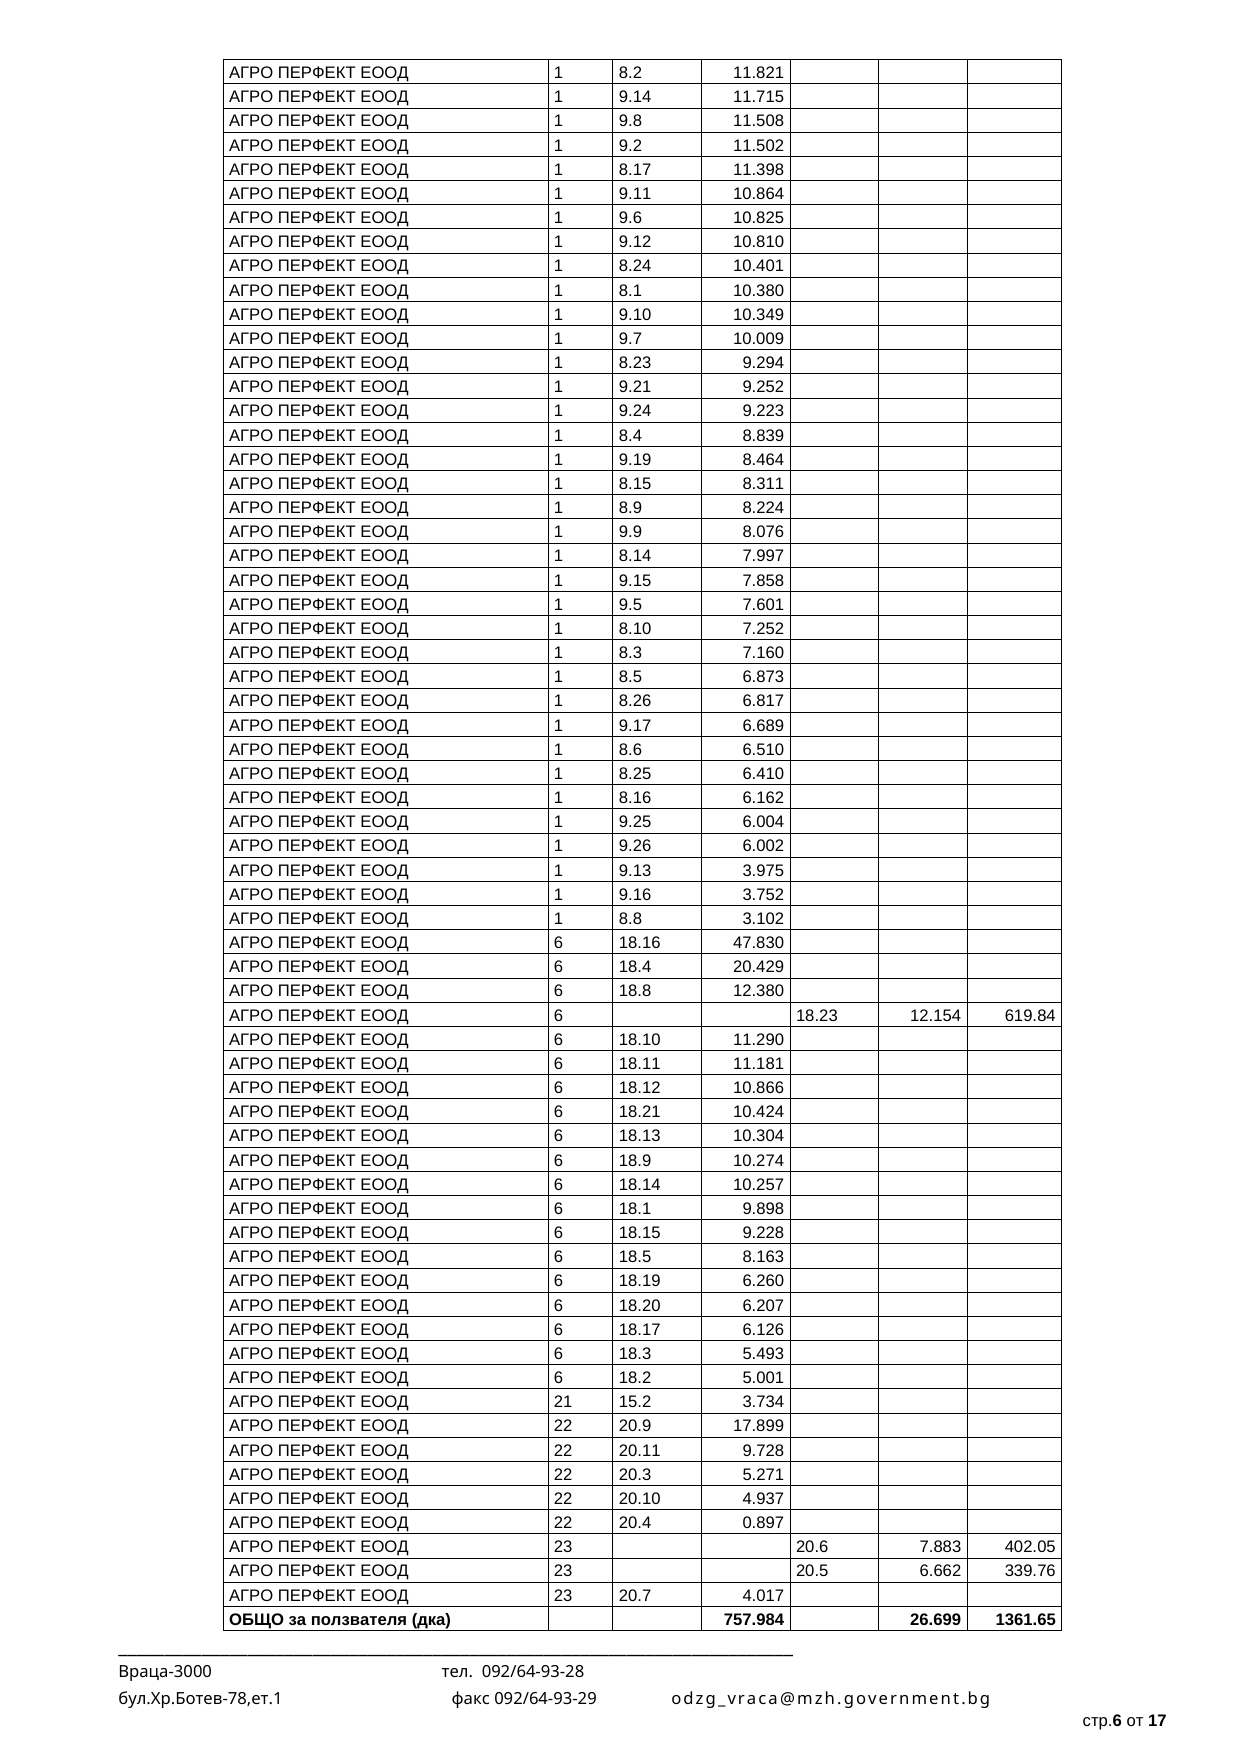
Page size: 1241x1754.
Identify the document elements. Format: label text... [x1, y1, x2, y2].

table_cell [968, 906, 1061, 929]
table_cell АГРО ПЕРФЕКТ ЕООД [224, 785, 548, 808]
table_cell 1 [549, 157, 612, 180]
table_cell 8.076 [702, 519, 790, 542]
table_cell 3.975 [702, 858, 790, 881]
table_cell АГРО ПЕРФЕКТ ЕООД [224, 1365, 548, 1388]
table_cell [879, 1269, 967, 1292]
table_cell [879, 809, 967, 832]
table_cell 8.3 [613, 640, 701, 663]
table_cell [879, 374, 967, 397]
table_cell [968, 1075, 1061, 1098]
table_cell [879, 1365, 967, 1388]
table_cell 23 [549, 1583, 612, 1606]
table_cell АГРО ПЕРФЕКТ ЕООД [224, 664, 548, 687]
table_cell 18.23 [791, 1003, 878, 1026]
table_cell [968, 737, 1061, 760]
table_cell АГРО ПЕРФЕКТ ЕООД [224, 568, 548, 591]
table_cell [879, 954, 967, 977]
table_cell [791, 1365, 878, 1388]
table_cell 1 [549, 84, 612, 107]
table_cell 11.508 [702, 109, 790, 132]
table_cell 1 [549, 350, 612, 373]
table_cell АГРО ПЕРФЕКТ ЕООД [224, 254, 548, 277]
table_cell 6.510 [702, 737, 790, 760]
table_cell [791, 1510, 878, 1533]
table_cell [968, 1293, 1061, 1316]
table_cell [879, 1293, 967, 1316]
table_cell АГРО ПЕРФЕКТ ЕООД [224, 229, 548, 252]
table_cell [968, 1244, 1061, 1267]
table_cell 11.715 [702, 84, 790, 107]
table_cell [791, 954, 878, 977]
table_cell АГРО ПЕРФЕКТ ЕООД [224, 858, 548, 881]
table_cell [968, 84, 1061, 107]
table_cell 1 [549, 205, 612, 228]
table_cell 7.601 [702, 592, 790, 615]
table_cell [968, 1317, 1061, 1340]
table_cell [968, 254, 1061, 277]
table_cell 20.9 [613, 1414, 701, 1437]
table_cell 6 [549, 1341, 612, 1364]
table_cell [879, 205, 967, 228]
table_cell [968, 761, 1061, 784]
table_cell АГРО ПЕРФЕКТ ЕООД [224, 205, 548, 228]
table_cell 1 [549, 495, 612, 518]
table_cell [791, 616, 878, 639]
table_cell [791, 133, 878, 156]
table_cell [879, 471, 967, 494]
table_cell [968, 1365, 1061, 1388]
table_cell [968, 1486, 1061, 1509]
table_cell 11.502 [702, 133, 790, 156]
table_cell 18.4 [613, 954, 701, 977]
table_cell [702, 1003, 790, 1026]
table_cell [791, 374, 878, 397]
table_cell [791, 1341, 878, 1364]
table_cell 9.26 [613, 834, 701, 857]
table_cell 20.3 [613, 1462, 701, 1485]
table_cell [968, 1172, 1061, 1195]
table_cell 20.429 [702, 954, 790, 977]
table_cell [879, 858, 967, 881]
table_cell [791, 84, 878, 107]
table_cell 6 [549, 1075, 612, 1098]
table_cell [968, 1389, 1061, 1412]
table_cell 18.19 [613, 1269, 701, 1292]
table_cell 7.858 [702, 568, 790, 591]
table_cell [549, 1607, 612, 1630]
table_cell [879, 84, 967, 107]
table_cell 8.2 [613, 60, 701, 83]
table_cell [879, 1244, 967, 1267]
table_cell 6.126 [702, 1317, 790, 1340]
table_cell 7.252 [702, 616, 790, 639]
table_cell [879, 495, 967, 518]
table_cell [791, 979, 878, 1002]
table_cell АГРО ПЕРФЕКТ ЕООД [224, 1462, 548, 1485]
table_cell АГРО ПЕРФЕКТ ЕООД [224, 1244, 548, 1267]
table_cell [968, 1510, 1061, 1533]
table_cell 3.752 [702, 882, 790, 905]
table_cell [879, 181, 967, 204]
table_cell 12.154 [879, 1003, 967, 1026]
table_cell АГРО ПЕРФЕКТ ЕООД [224, 713, 548, 736]
table_cell АГРО ПЕРФЕКТ ЕООД [224, 1099, 548, 1122]
table_cell [791, 1486, 878, 1509]
table_cell [968, 205, 1061, 228]
table_cell 8.839 [702, 423, 790, 446]
table_cell 6.002 [702, 834, 790, 857]
table_cell [879, 519, 967, 542]
table_cell [968, 1341, 1061, 1364]
table_cell АГРО ПЕРФЕКТ ЕООД [224, 447, 548, 470]
table_cell 47.830 [702, 930, 790, 953]
table_cell [968, 471, 1061, 494]
table_cell 6 [549, 1027, 612, 1050]
table_cell [879, 229, 967, 252]
table_cell 9.11 [613, 181, 701, 204]
table_cell АГРО ПЕРФЕКТ ЕООД [224, 1341, 548, 1364]
table_cell 5.271 [702, 1462, 790, 1485]
table_cell [791, 785, 878, 808]
table_cell [879, 1075, 967, 1098]
table_cell 9.728 [702, 1438, 790, 1461]
table_cell 6 [549, 1244, 612, 1267]
table_cell [791, 1414, 878, 1437]
table_cell 18.13 [613, 1124, 701, 1147]
table_cell [791, 181, 878, 204]
table_cell [879, 1510, 967, 1533]
table_cell [968, 592, 1061, 615]
table_cell АГРО ПЕРФЕКТ ЕООД [224, 979, 548, 1002]
table_cell [791, 1389, 878, 1412]
table_cell АГРО ПЕРФЕКТ ЕООД [224, 1583, 548, 1606]
table_cell [879, 1051, 967, 1074]
table_cell 6.004 [702, 809, 790, 832]
table_cell [968, 374, 1061, 397]
table_cell [879, 616, 967, 639]
table_cell 20.11 [613, 1438, 701, 1461]
table_cell [968, 447, 1061, 470]
table_cell 10.866 [702, 1075, 790, 1098]
table_cell 18.2 [613, 1365, 701, 1388]
table_cell 1 [549, 785, 612, 808]
table_cell [968, 1269, 1061, 1292]
table_cell АГРО ПЕРФЕКТ ЕООД [224, 302, 548, 325]
table_cell [968, 1099, 1061, 1122]
table_cell [968, 1051, 1061, 1074]
table_cell [791, 399, 878, 422]
table_cell АГРО ПЕРФЕКТ ЕООД [224, 834, 548, 857]
table_cell 8.311 [702, 471, 790, 494]
table_cell 6 [549, 1172, 612, 1195]
table_cell АГРО ПЕРФЕКТ ЕООД [224, 1075, 548, 1098]
table_cell [791, 906, 878, 929]
table_cell АГРО ПЕРФЕКТ ЕООД [224, 1051, 548, 1074]
table_cell [879, 1389, 967, 1412]
table_cell [879, 350, 967, 373]
table_cell [879, 640, 967, 663]
table_cell [968, 60, 1061, 83]
table_cell [968, 302, 1061, 325]
table_cell АГРО ПЕРФЕКТ ЕООД [224, 1003, 548, 1026]
table_cell [791, 157, 878, 180]
table_cell 1 [549, 616, 612, 639]
table_cell [613, 1559, 701, 1582]
table_cell [879, 157, 967, 180]
table_cell 22 [549, 1462, 612, 1485]
table_cell [791, 350, 878, 373]
table_cell 9.228 [702, 1220, 790, 1243]
table_cell 6.689 [702, 713, 790, 736]
table_cell 18.14 [613, 1172, 701, 1195]
table_cell 18.10 [613, 1027, 701, 1050]
table_cell 11.821 [702, 60, 790, 83]
table_cell [968, 157, 1061, 180]
table_cell [968, 713, 1061, 736]
table_cell 11.398 [702, 157, 790, 180]
table_cell [791, 60, 878, 83]
table_cell 339.76 [968, 1559, 1061, 1582]
table_cell [791, 1583, 878, 1606]
table_cell 0.897 [702, 1510, 790, 1533]
table_cell [968, 809, 1061, 832]
table_cell [968, 689, 1061, 712]
table_cell АГРО ПЕРФЕКТ ЕООД [224, 1317, 548, 1340]
table_cell АГРО ПЕРФЕКТ ЕООД [224, 1438, 548, 1461]
table_cell [968, 1438, 1061, 1461]
table_cell АГРО ПЕРФЕКТ ЕООД [224, 544, 548, 567]
table_cell [968, 181, 1061, 204]
table_cell 11.181 [702, 1051, 790, 1074]
table_cell 10.274 [702, 1148, 790, 1171]
table_cell 6 [549, 1003, 612, 1026]
table_cell 619.84 [968, 1003, 1061, 1026]
table_cell АГРО ПЕРФЕКТ ЕООД [224, 761, 548, 784]
table_cell [791, 809, 878, 832]
table_cell АГРО ПЕРФЕКТ ЕООД [224, 1510, 548, 1533]
table_cell 1 [549, 181, 612, 204]
table_cell [879, 423, 967, 446]
table_cell АГРО ПЕРФЕКТ ЕООД [224, 809, 548, 832]
table_cell 9.10 [613, 302, 701, 325]
table_cell [968, 1196, 1061, 1219]
table_cell 1 [549, 689, 612, 712]
table_cell 9.16 [613, 882, 701, 905]
table_cell [968, 1124, 1061, 1147]
table_cell 21 [549, 1389, 612, 1412]
table_cell 9.21 [613, 374, 701, 397]
table_cell [968, 1220, 1061, 1243]
table_cell [791, 544, 878, 567]
table_cell [879, 133, 967, 156]
table_cell ОБЩО за ползвателя (дка) [224, 1607, 548, 1630]
table_cell 23 [549, 1534, 612, 1557]
table_cell [791, 882, 878, 905]
table_cell АГРО ПЕРФЕКТ ЕООД [224, 592, 548, 615]
table_cell АГРО ПЕРФЕКТ ЕООД [224, 350, 548, 373]
table_cell 15.2 [613, 1389, 701, 1412]
table_cell 6.410 [702, 761, 790, 784]
table_cell 8.25 [613, 761, 701, 784]
table_cell 10.304 [702, 1124, 790, 1147]
table_cell 9.14 [613, 84, 701, 107]
table_cell 18.3 [613, 1341, 701, 1364]
table_cell АГРО ПЕРФЕКТ ЕООД [224, 84, 548, 107]
table_cell 402.05 [968, 1534, 1061, 1557]
table_cell 9.6 [613, 205, 701, 228]
table_cell 9.12 [613, 229, 701, 252]
table_cell [879, 882, 967, 905]
table_cell 4.937 [702, 1486, 790, 1509]
table_cell АГРО ПЕРФЕКТ ЕООД [224, 1027, 548, 1050]
table_cell [879, 254, 967, 277]
table_cell 1 [549, 882, 612, 905]
table_cell 22 [549, 1438, 612, 1461]
table_cell 6 [549, 930, 612, 953]
table_cell 8.163 [702, 1244, 790, 1267]
table_cell [968, 399, 1061, 422]
table_cell 6.207 [702, 1293, 790, 1316]
table_cell 18.15 [613, 1220, 701, 1243]
table_cell 1 [549, 447, 612, 470]
table_cell 4.017 [702, 1583, 790, 1606]
table_cell [791, 1438, 878, 1461]
table_cell [879, 592, 967, 615]
table_cell [968, 1462, 1061, 1485]
table_cell [968, 616, 1061, 639]
table_cell [613, 1607, 701, 1630]
table_cell 18.1 [613, 1196, 701, 1219]
table_cell 6 [549, 1124, 612, 1147]
table_cell 1 [549, 640, 612, 663]
table_cell 1 [549, 133, 612, 156]
table_cell [791, 423, 878, 446]
table_cell 10.825 [702, 205, 790, 228]
table_cell 1 [549, 858, 612, 881]
table_cell 1 [549, 568, 612, 591]
table_cell 18.9 [613, 1148, 701, 1171]
table_cell АГРО ПЕРФЕКТ ЕООД [224, 60, 548, 83]
table_cell 6.873 [702, 664, 790, 687]
table_cell [791, 447, 878, 470]
table_cell 9.223 [702, 399, 790, 422]
table_cell 757.984 [702, 1607, 790, 1630]
table_cell 18.21 [613, 1099, 701, 1122]
table_cell [968, 1583, 1061, 1606]
table_cell АГРО ПЕРФЕКТ ЕООД [224, 109, 548, 132]
table_cell 9.5 [613, 592, 701, 615]
table_cell 8.23 [613, 350, 701, 373]
table_cell 9.13 [613, 858, 701, 881]
table_cell 9.25 [613, 809, 701, 832]
table_cell [791, 471, 878, 494]
table_cell [791, 278, 878, 301]
table_cell [879, 1124, 967, 1147]
table_cell 6 [549, 1269, 612, 1292]
table_cell [791, 519, 878, 542]
table_cell 8.6 [613, 737, 701, 760]
table_cell [791, 761, 878, 784]
table_cell [791, 1124, 878, 1147]
table_cell [702, 1534, 790, 1557]
table_cell АГРО ПЕРФЕКТ ЕООД [224, 1414, 548, 1437]
table_cell 10.380 [702, 278, 790, 301]
table_cell 9.7 [613, 326, 701, 349]
table_cell 22 [549, 1486, 612, 1509]
table_cell [968, 834, 1061, 857]
table_cell 1 [549, 254, 612, 277]
table_cell 1 [549, 737, 612, 760]
table_cell 5.001 [702, 1365, 790, 1388]
table_cell АГРО ПЕРФЕКТ ЕООД [224, 133, 548, 156]
table_cell [968, 664, 1061, 687]
table_cell [879, 1341, 967, 1364]
table_cell 6 [549, 1220, 612, 1243]
table_cell [879, 60, 967, 83]
table_cell [613, 1003, 701, 1026]
table_cell 18.11 [613, 1051, 701, 1074]
table_cell [791, 1269, 878, 1292]
table_cell [879, 761, 967, 784]
table_cell [968, 1027, 1061, 1050]
table_cell АГРО ПЕРФЕКТ ЕООД [224, 374, 548, 397]
table_cell 6 [549, 1317, 612, 1340]
table_cell [879, 1414, 967, 1437]
table_cell [968, 326, 1061, 349]
table_cell [791, 713, 878, 736]
table_cell [879, 906, 967, 929]
table_cell 8.4 [613, 423, 701, 446]
table_cell [968, 640, 1061, 663]
table_cell [791, 1244, 878, 1267]
table_cell 7.160 [702, 640, 790, 663]
table_cell [791, 930, 878, 953]
table_cell 6.817 [702, 689, 790, 712]
table_cell АГРО ПЕРФЕКТ ЕООД [224, 495, 548, 518]
table_cell 3.734 [702, 1389, 790, 1412]
table_cell [702, 1559, 790, 1582]
table_cell [968, 930, 1061, 953]
table_cell [879, 713, 967, 736]
table_cell [968, 544, 1061, 567]
table_cell 1 [549, 761, 612, 784]
table_cell 1 [549, 399, 612, 422]
table_cell АГРО ПЕРФЕКТ ЕООД [224, 1124, 548, 1147]
table_cell 10.009 [702, 326, 790, 349]
table_cell 10.349 [702, 302, 790, 325]
table_cell 17.899 [702, 1414, 790, 1437]
table_cell 9.24 [613, 399, 701, 422]
table_cell [968, 954, 1061, 977]
table_cell [879, 1583, 967, 1606]
table_cell [879, 568, 967, 591]
table_cell [879, 664, 967, 687]
table_cell 1 [549, 302, 612, 325]
table_cell АГРО ПЕРФЕКТ ЕООД [224, 157, 548, 180]
table_cell 1 [549, 471, 612, 494]
table_cell [968, 568, 1061, 591]
table_cell АГРО ПЕРФЕКТ ЕООД [224, 1389, 548, 1412]
table_cell АГРО ПЕРФЕКТ ЕООД [224, 399, 548, 422]
table_cell 8.24 [613, 254, 701, 277]
table_cell 8.10 [613, 616, 701, 639]
table_cell 6 [549, 979, 612, 1002]
table_cell [791, 495, 878, 518]
table_cell [968, 979, 1061, 1002]
table_cell 1 [549, 278, 612, 301]
table_cell 1 [549, 423, 612, 446]
table_cell 1 [549, 834, 612, 857]
table_cell 10.864 [702, 181, 790, 204]
table_cell 22 [549, 1414, 612, 1437]
table_cell [879, 399, 967, 422]
table_cell [791, 109, 878, 132]
table_cell [879, 447, 967, 470]
table_cell [791, 689, 878, 712]
table_cell 8.16 [613, 785, 701, 808]
table_cell 1 [549, 592, 612, 615]
table_cell 26.699 [879, 1607, 967, 1630]
table_cell [968, 1414, 1061, 1437]
table_cell 6 [549, 1051, 612, 1074]
table_cell [791, 834, 878, 857]
table_cell [879, 1172, 967, 1195]
table_cell [879, 1462, 967, 1485]
table_cell 6 [549, 1196, 612, 1219]
table_cell 18.16 [613, 930, 701, 953]
table_cell 7.883 [879, 1534, 967, 1557]
table_cell АГРО ПЕРФЕКТ ЕООД [224, 181, 548, 204]
table_cell [791, 1051, 878, 1074]
table_cell [968, 882, 1061, 905]
table_cell [968, 109, 1061, 132]
table_cell 8.15 [613, 471, 701, 494]
table_cell 1 [549, 906, 612, 929]
table_cell АГРО ПЕРФЕКТ ЕООД [224, 1148, 548, 1171]
table_cell 1 [549, 374, 612, 397]
table_cell АГРО ПЕРФЕКТ ЕООД [224, 1196, 548, 1219]
table_cell [968, 495, 1061, 518]
table_cell [791, 229, 878, 252]
table_cell АГРО ПЕРФЕКТ ЕООД [224, 1269, 548, 1292]
table_cell [879, 1220, 967, 1243]
table_cell 6.162 [702, 785, 790, 808]
table_cell АГРО ПЕРФЕКТ ЕООД [224, 689, 548, 712]
table_cell [791, 1293, 878, 1316]
table_cell [879, 544, 967, 567]
table_cell 9.19 [613, 447, 701, 470]
table_cell [791, 254, 878, 277]
table_cell 9.294 [702, 350, 790, 373]
table_cell [968, 423, 1061, 446]
table_cell [879, 109, 967, 132]
table_cell 8.464 [702, 447, 790, 470]
table_cell [879, 1099, 967, 1122]
table_cell [791, 326, 878, 349]
table_cell 20.6 [791, 1534, 878, 1557]
table_cell 1 [549, 809, 612, 832]
table_cell 6 [549, 1365, 612, 1388]
table_cell 8.9 [613, 495, 701, 518]
table_cell 10.810 [702, 229, 790, 252]
table_cell [791, 640, 878, 663]
table_cell [879, 326, 967, 349]
table_cell [968, 278, 1061, 301]
table_cell [879, 1148, 967, 1171]
table_cell [879, 930, 967, 953]
table_cell 1 [549, 60, 612, 83]
table_cell [968, 519, 1061, 542]
table_cell 8.224 [702, 495, 790, 518]
table_cell 18.8 [613, 979, 701, 1002]
table_cell 6 [549, 954, 612, 977]
table_cell [791, 1099, 878, 1122]
table_cell [791, 1317, 878, 1340]
table_cell 9.898 [702, 1196, 790, 1219]
table_cell 6 [549, 1099, 612, 1122]
table_cell 6.260 [702, 1269, 790, 1292]
table_cell 10.424 [702, 1099, 790, 1122]
table_cell [968, 229, 1061, 252]
table_cell АГРО ПЕРФЕКТ ЕООД [224, 1534, 548, 1557]
table_cell [791, 568, 878, 591]
table_cell 18.12 [613, 1075, 701, 1098]
table_cell 22 [549, 1510, 612, 1533]
table_cell 20.7 [613, 1583, 701, 1606]
table_cell [879, 1317, 967, 1340]
table_cell 1 [549, 326, 612, 349]
table_cell АГРО ПЕРФЕКТ ЕООД [224, 423, 548, 446]
table_cell 23 [549, 1559, 612, 1582]
table_cell 11.290 [702, 1027, 790, 1050]
table_cell [791, 1172, 878, 1195]
table_cell [879, 1438, 967, 1461]
table_cell [879, 1196, 967, 1219]
table_cell 1361.65 [968, 1607, 1061, 1630]
table_cell 1 [549, 519, 612, 542]
table_cell 8.8 [613, 906, 701, 929]
table_cell [879, 785, 967, 808]
table_cell [613, 1534, 701, 1557]
table_cell 8.14 [613, 544, 701, 567]
table_cell АГРО ПЕРФЕКТ ЕООД [224, 1172, 548, 1195]
table_cell [968, 133, 1061, 156]
table_cell [968, 785, 1061, 808]
table_cell 18.20 [613, 1293, 701, 1316]
table_cell [879, 737, 967, 760]
table_cell АГРО ПЕРФЕКТ ЕООД [224, 640, 548, 663]
table_cell АГРО ПЕРФЕКТ ЕООД [224, 930, 548, 953]
table_cell 8.1 [613, 278, 701, 301]
table_cell [879, 1027, 967, 1050]
table_cell АГРО ПЕРФЕКТ ЕООД [224, 882, 548, 905]
table_cell 9.17 [613, 713, 701, 736]
table_cell [879, 278, 967, 301]
table_cell [791, 1075, 878, 1098]
table_cell [791, 1607, 878, 1630]
table_cell 20.10 [613, 1486, 701, 1509]
table_cell АГРО ПЕРФЕКТ ЕООД [224, 954, 548, 977]
table_cell [968, 350, 1061, 373]
table_cell 8.17 [613, 157, 701, 180]
table_cell [791, 1148, 878, 1171]
table_cell 9.9 [613, 519, 701, 542]
table_cell АГРО ПЕРФЕКТ ЕООД [224, 906, 548, 929]
table_cell 7.997 [702, 544, 790, 567]
table_cell [791, 205, 878, 228]
table_cell [791, 1027, 878, 1050]
table_cell 6 [549, 1293, 612, 1316]
table_cell [791, 1220, 878, 1243]
table_cell АГРО ПЕРФЕКТ ЕООД [224, 519, 548, 542]
table_cell [791, 302, 878, 325]
table_cell АГРО ПЕРФЕКТ ЕООД [224, 1220, 548, 1243]
table_cell 18.5 [613, 1244, 701, 1267]
table_cell 18.17 [613, 1317, 701, 1340]
table_cell [879, 1486, 967, 1509]
table_cell 1 [549, 229, 612, 252]
table_cell [879, 979, 967, 1002]
table_cell 1 [549, 109, 612, 132]
table_cell 1 [549, 713, 612, 736]
table_cell 9.2 [613, 133, 701, 156]
table_cell 1 [549, 544, 612, 567]
table_cell [791, 664, 878, 687]
table_cell [791, 858, 878, 881]
table_cell 5.493 [702, 1341, 790, 1364]
table_cell 20.4 [613, 1510, 701, 1533]
table_cell 6.662 [879, 1559, 967, 1582]
table_cell 9.15 [613, 568, 701, 591]
table_cell 9.252 [702, 374, 790, 397]
table_cell 1 [549, 664, 612, 687]
table_cell АГРО ПЕРФЕКТ ЕООД [224, 1486, 548, 1509]
table_cell АГРО ПЕРФЕКТ ЕООД [224, 471, 548, 494]
table_cell 9.8 [613, 109, 701, 132]
table_cell 6 [549, 1148, 612, 1171]
table_cell [879, 302, 967, 325]
table_cell [968, 858, 1061, 881]
table_cell [879, 689, 967, 712]
table_cell [791, 737, 878, 760]
table_cell [791, 592, 878, 615]
table_cell 20.5 [791, 1559, 878, 1582]
table_cell АГРО ПЕРФЕКТ ЕООД [224, 616, 548, 639]
table_cell [791, 1462, 878, 1485]
table_cell АГРО ПЕРФЕКТ ЕООД [224, 1559, 548, 1582]
table_cell 8.5 [613, 664, 701, 687]
table_cell 12.380 [702, 979, 790, 1002]
table_cell 3.102 [702, 906, 790, 929]
table_cell АГРО ПЕРФЕКТ ЕООД [224, 326, 548, 349]
table_cell [968, 1148, 1061, 1171]
table_cell 8.26 [613, 689, 701, 712]
table_cell [879, 834, 967, 857]
table_cell [791, 1196, 878, 1219]
table_cell АГРО ПЕРФЕКТ ЕООД [224, 278, 548, 301]
table_cell АГРО ПЕРФЕКТ ЕООД [224, 737, 548, 760]
table_cell 10.257 [702, 1172, 790, 1195]
table_cell АГРО ПЕРФЕКТ ЕООД [224, 1293, 548, 1316]
table_cell 10.401 [702, 254, 790, 277]
